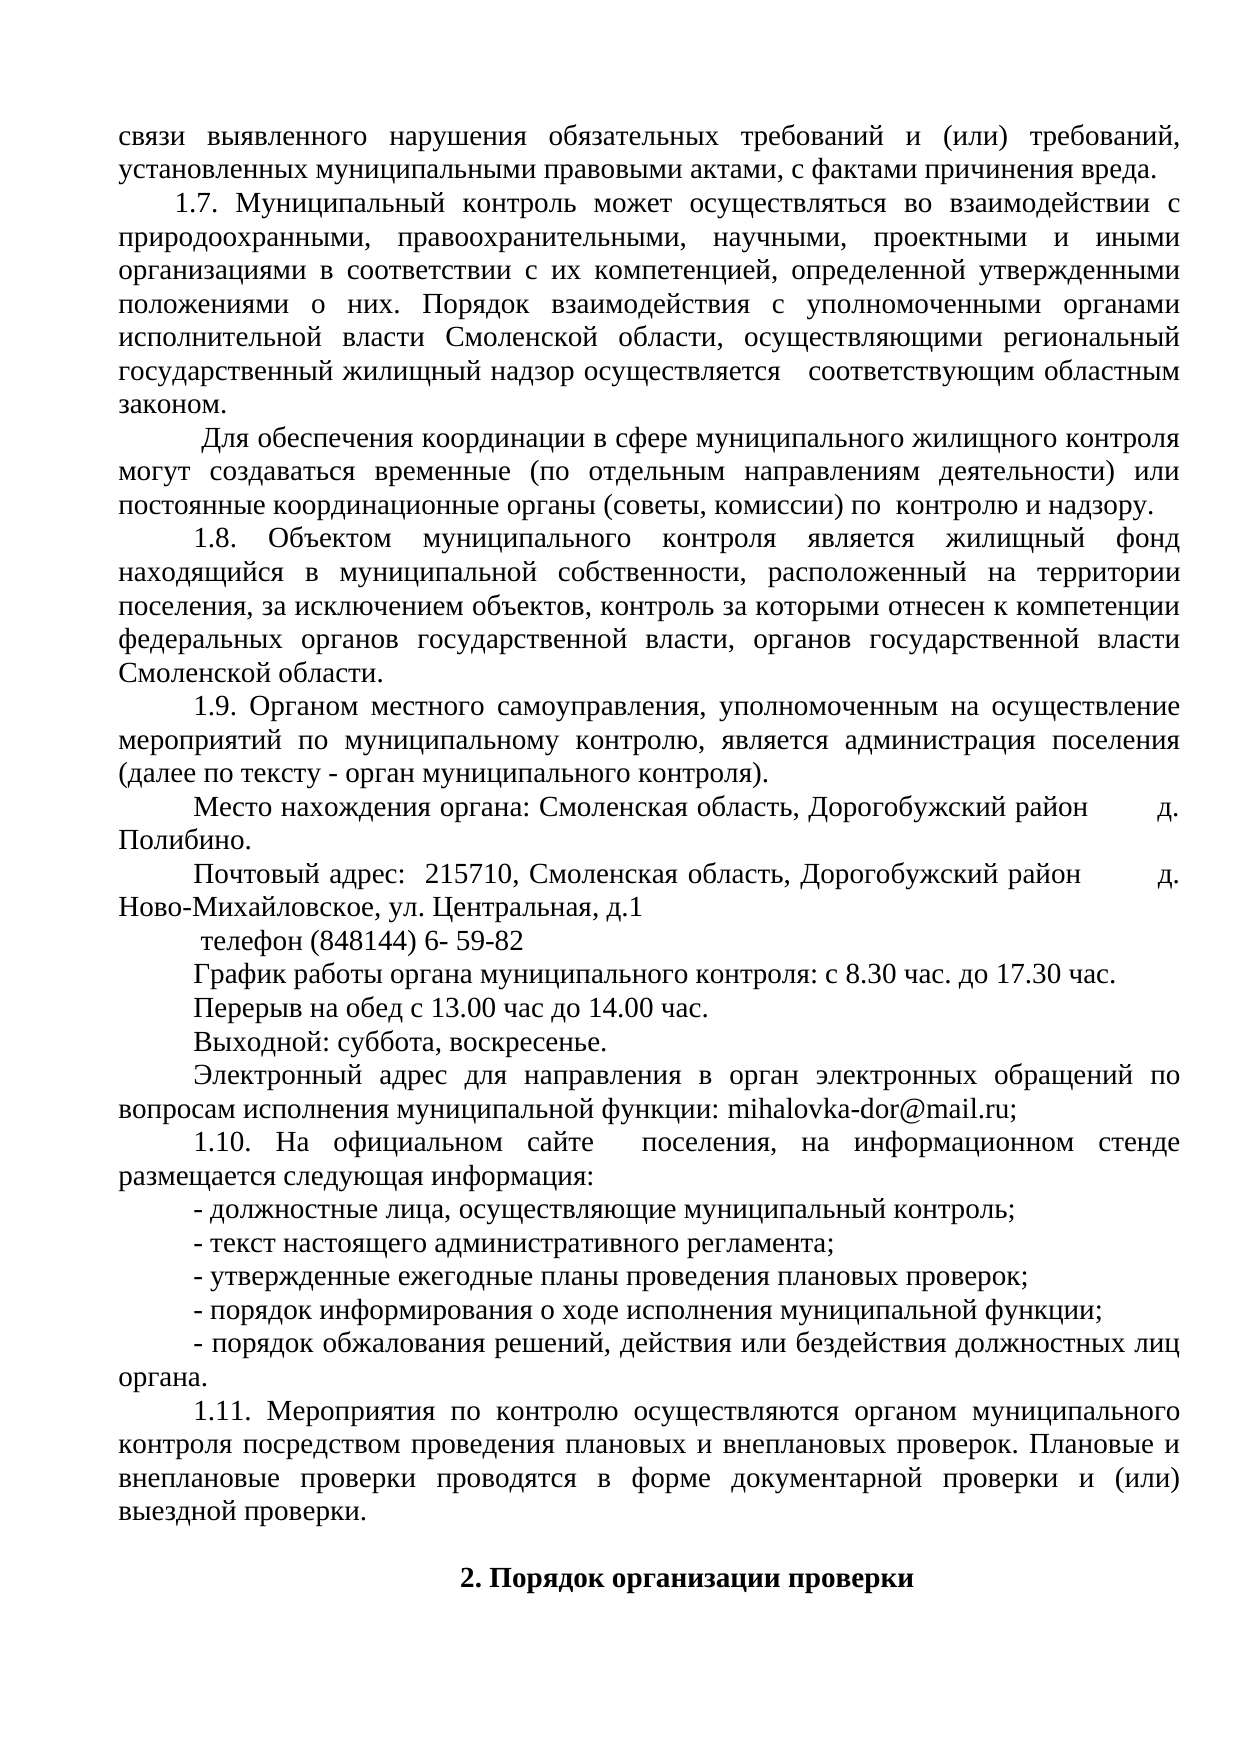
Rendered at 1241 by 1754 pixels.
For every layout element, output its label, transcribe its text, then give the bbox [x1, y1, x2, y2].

text Выходной: суббота, воскресенье. [118, 1024, 1181, 1057]
text График работы органа муниципального контроля: с 8.30 час. до 17.30 час. [118, 957, 1181, 990]
text - должностные лица, осуществляющие муниципальный контроль; [118, 1191, 1181, 1225]
text - порядок обжалования решений, действия или бездействия должностных лиц органа. [118, 1326, 1181, 1393]
text Место нахождения органа: Смоленская область, Дорогобужский район д. Полибино. [118, 789, 1181, 856]
text 1.9. Органом местного самоуправления, уполномоченным на осуществление мероприятий по муниципальному контролю, является администрация поселения (далее по тексту - орган муниципального контроля). [118, 688, 1181, 789]
text Электронный адрес для направления в орган электронных обращений по вопросам исполнения муниципальной функции: mihalovka-dor@mail.ru; [118, 1057, 1181, 1124]
text Почтовый адрес: 215710, Смоленская область, Дорогобужский район д. Ново-Михайловское, ул. Центральная, д.1 [118, 856, 1181, 923]
text - текст настоящего административного регламента; [118, 1225, 1181, 1258]
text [118, 118, 1181, 185]
text - порядок информирования о ходе исполнения муниципальной функции; [118, 1292, 1181, 1326]
text - утвержденные ежегодные планы проведения плановых проверок; [118, 1258, 1181, 1292]
text 1.10. На официальном сайте поселения, на информационном стенде размещается следующая информация: [118, 1124, 1181, 1191]
text телефон (848144) 6- 59-82 [118, 923, 1181, 957]
text 2. Порядок организации проверки [118, 1560, 1181, 1594]
text 1.11. Мероприятия по контролю осуществляются органом муниципального контроля посредством проведения плановых и внеплановых проверок. Плановые и внеплановые проверки проводятся в форме документарной проверки и (или) выездной проверки. [118, 1393, 1181, 1527]
text 1.8. Объектом муниципального контроля является жилищный фонд находящийся в муниципальной собственности, расположенный на территории поселения, за исключением объектов, контроль за которыми отнесен к компетенции федеральных органов государственной власти, органов государственной власти Смоленской области. [118, 521, 1181, 688]
text 1.7. Муниципальный контроль может осуществляться во взаимодействии с природоохранными, правоохранительными, научными, проектными и иными организациями в соответствии с их компетенцией, определенной утвержденными положениями о них. Порядок взаимодействия с уполномоченными органами исполнительной власти Смоленской области, осуществляющими региональный государственный жилищный надзор осуществляется соответствующим областным законом. [118, 185, 1181, 420]
text Перерыв на обед с 13.00 час до 14.00 час. [118, 990, 1181, 1024]
text Для обеспечения координации в сфере муниципального жилищного контроля могут создаваться временные (по отдельным направлениям деятельности) или постоянные координационные органы (советы, комиссии) по контролю и надзору. [118, 420, 1181, 521]
